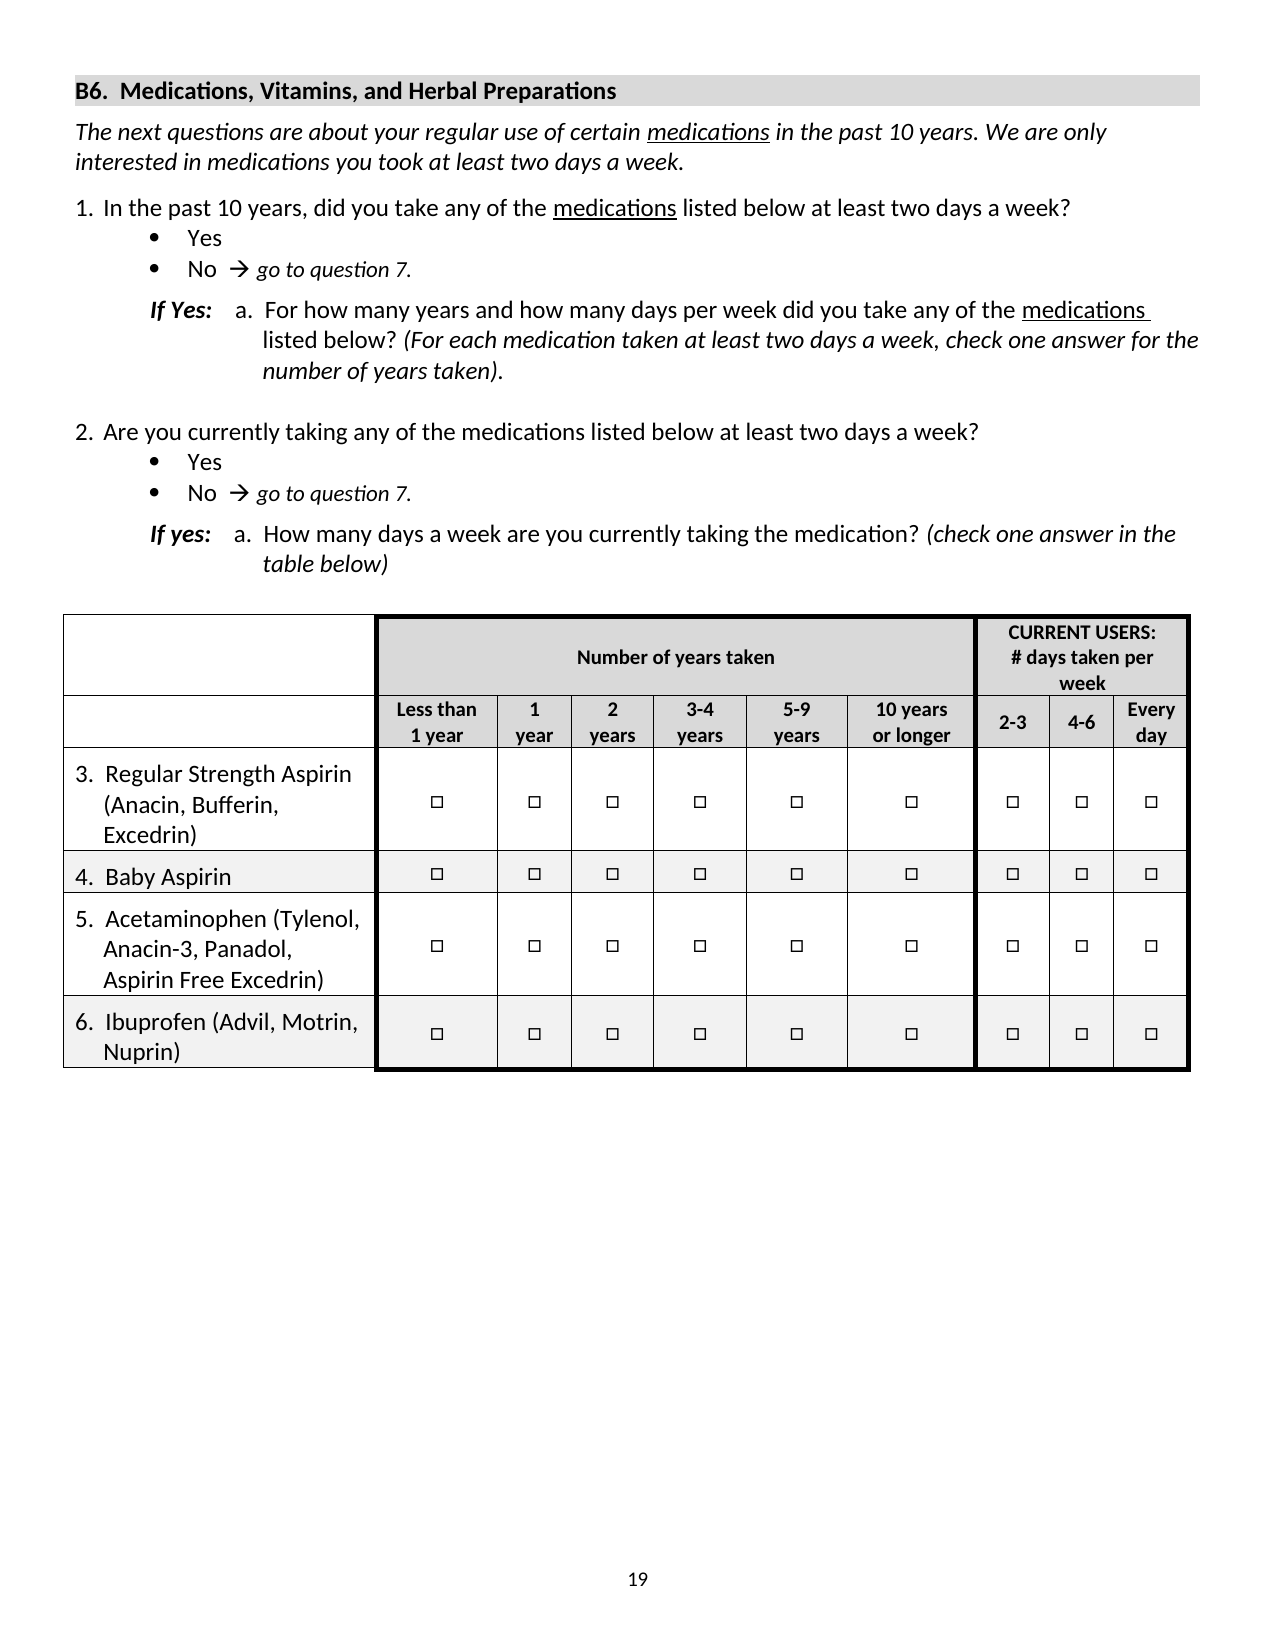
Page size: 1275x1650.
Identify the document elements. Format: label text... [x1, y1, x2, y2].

table_cell 6. Ibuprofen (Advil, Motrin, Nuprin) [64, 996, 374, 1067]
list Yes [150, 446, 1200, 477]
list Are you currently taking any of the medications listed below at least two days a week? [75, 416, 1200, 446]
table_cell □ [1114, 996, 1186, 1067]
table_cell □ [379, 996, 497, 1067]
table_cell □ [572, 851, 653, 892]
table_cell □ [654, 893, 746, 994]
text B6. Medications, Vitamins, and Herbal Preparations [75, 75, 1200, 106]
table_cell □ [498, 748, 571, 850]
table_cell □ [498, 893, 571, 994]
table_cell □ [654, 748, 746, 850]
table_cell 10 years or longer [848, 696, 973, 747]
table_cell 4-6 [1050, 696, 1113, 747]
table_cell □ [654, 996, 746, 1067]
table_cell □ [1114, 748, 1186, 850]
table_cell 2-3 [978, 696, 1049, 747]
table_cell □ [1050, 748, 1113, 850]
table_cell □ [572, 748, 653, 850]
table_cell □ [1050, 996, 1113, 1067]
table_cell □ [848, 893, 973, 994]
table_cell 5. Acetaminophen (Tylenol, Anacin-3, Panadol, Aspirin Free Excedrin) [64, 893, 374, 994]
table_cell □ [1114, 893, 1186, 994]
text The next questions are about your regular use of certain medications in the past 10 years. We are only interested in medications you took at least two days a week. [75, 116, 1200, 177]
table_cell 3. Regular Strength Aspirin (Anacin, Bufferin, Excedrin) [64, 748, 374, 850]
table_cell □ [572, 893, 653, 994]
table_cell □ [1050, 893, 1113, 994]
table_cell □ [498, 851, 571, 892]
table_cell □ [1050, 851, 1113, 892]
table_cell □ [379, 748, 497, 850]
table_cell □ [848, 996, 973, 1067]
table_cell □ [747, 893, 847, 994]
table_cell □ [978, 996, 1049, 1067]
table_cell 3-4 years [654, 696, 746, 747]
table_cell □ [747, 851, 847, 892]
table_cell □ [978, 893, 1049, 994]
table_cell Less than 1 year [379, 696, 497, 747]
table_cell □ [654, 851, 746, 892]
table_cell □ [978, 851, 1049, 892]
table_cell 5-9 years [747, 696, 847, 747]
table_cell □ [747, 748, 847, 850]
table_header [64, 615, 374, 695]
table_cell □ [498, 996, 571, 1067]
table_header Number of years taken [379, 619, 973, 695]
table_cell □ [848, 851, 973, 892]
table_cell 4. Baby Aspirin [64, 851, 374, 892]
table_cell □ [572, 996, 653, 1067]
table_cell 1 year [498, 696, 571, 747]
table_cell □ [747, 996, 847, 1067]
list In the past 10 years, did you take any of the medications listed below at least two days a week? [75, 192, 1200, 223]
table_cell □ [1114, 851, 1186, 892]
list No go to question 7. [150, 253, 1200, 284]
list No go to question 7. [150, 477, 1200, 507]
table_cell □ [379, 893, 497, 994]
table_cell □ [978, 748, 1049, 850]
table_cell 2 years [572, 696, 653, 747]
table_cell □ [848, 748, 973, 850]
table_cell Every day [1114, 696, 1186, 747]
table_cell [64, 696, 374, 747]
table_header CURRENT USERS: # days taken per week [978, 619, 1186, 695]
text If Yes: a. For how many years and how many days per week did you take any of the medications listed below? (For each medication taken at least two days a week, check one answer for the number of years taken). [150, 294, 1200, 385]
text If yes: a. How many days a week are you currently taking the medication? (check one answer in the table below) [150, 518, 1200, 579]
table_cell □ [379, 851, 497, 892]
list Yes [150, 223, 1200, 253]
